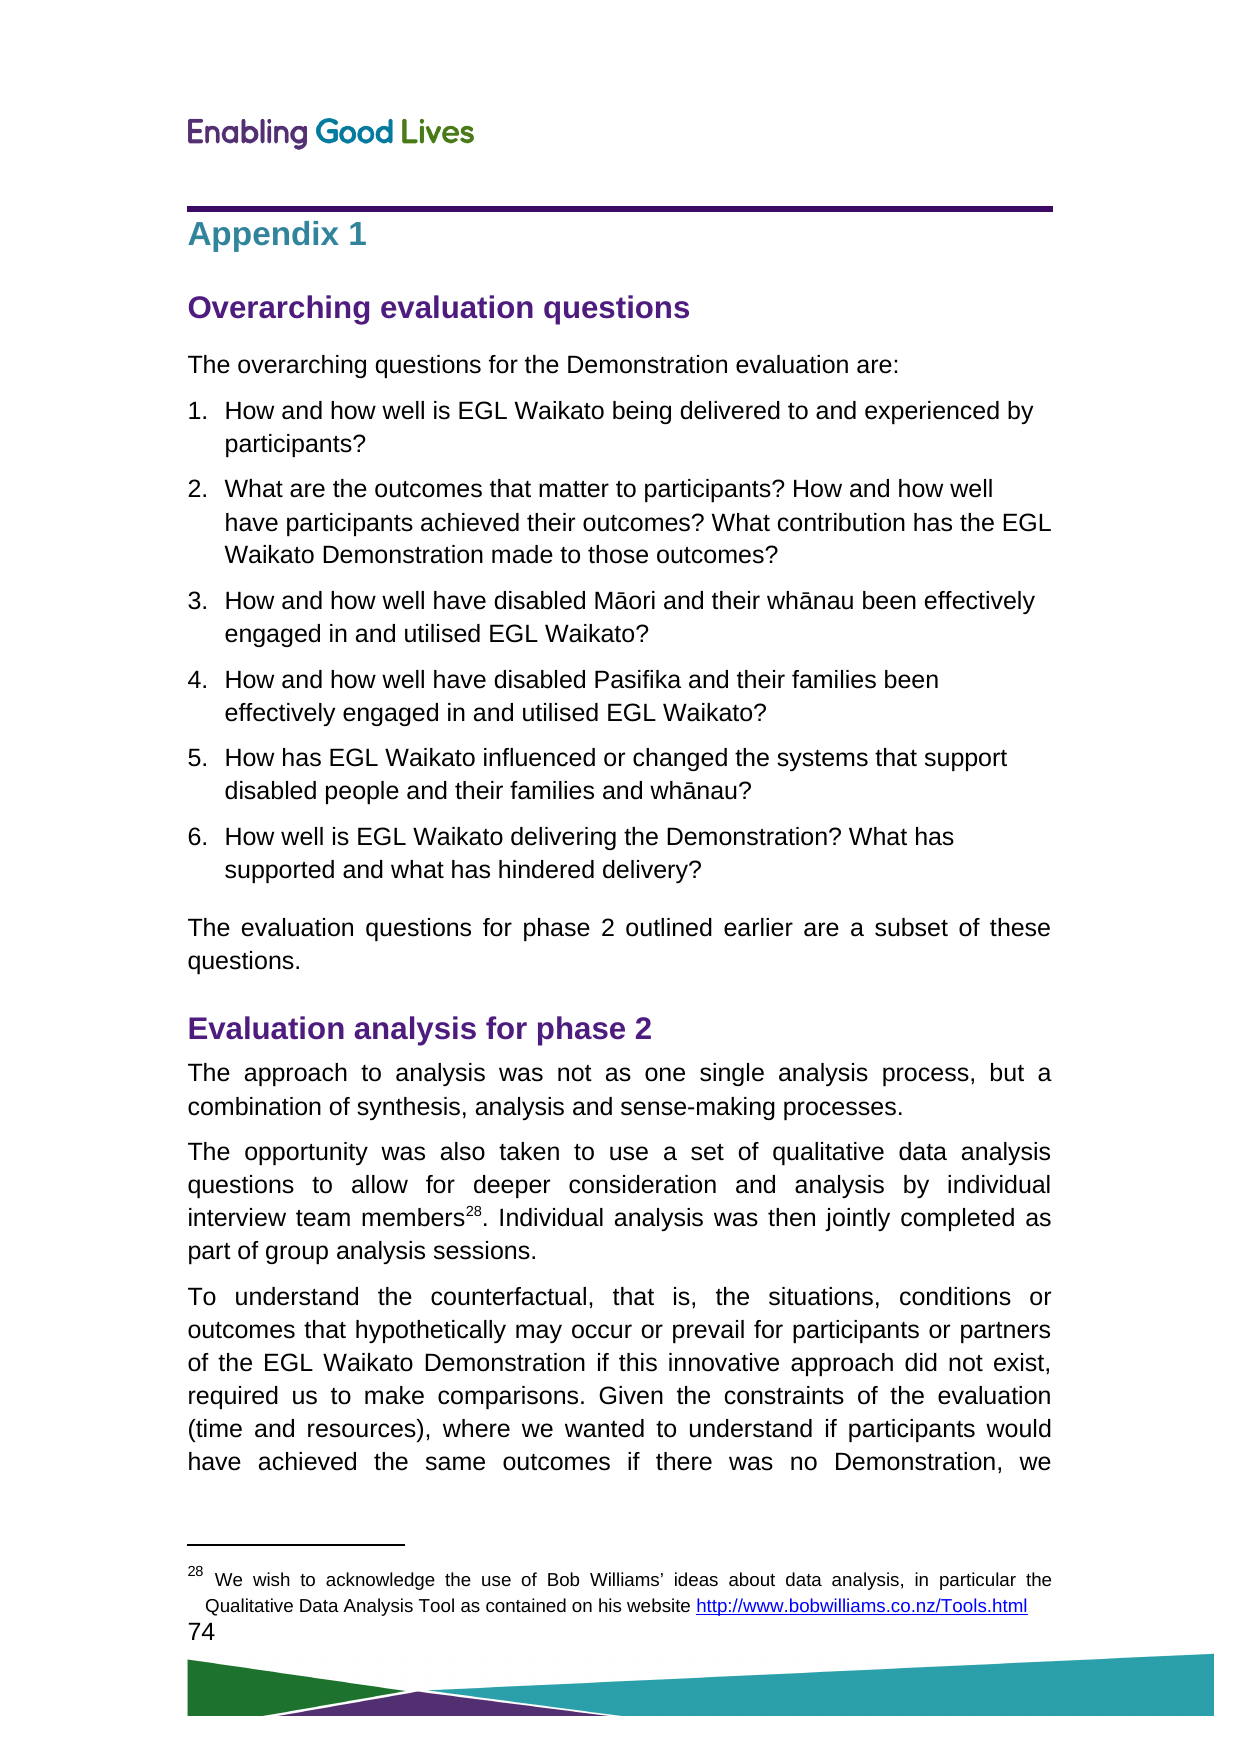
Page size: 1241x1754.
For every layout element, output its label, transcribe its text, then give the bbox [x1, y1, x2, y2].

list How well is EGL Waikato delivering the Demonstration? What has supported and what has hindered delivery? [187, 822, 1053, 883]
list How has EGL Waikato influenced or changed the systems that support disabled people and their families and whānau? [187, 743, 1053, 805]
subtitle Appendix 1 [187, 212, 1053, 252]
text The approach to analysis was not as one single analysis process, but a combination of synthesis, analysis and sense-making processes. [187, 1058, 1053, 1120]
text Evaluation analysis for phase 2 [187, 1010, 1053, 1046]
text The evaluation questions for phase 2 outlined earlier are a subset of these questions. [187, 913, 1053, 974]
list How and how well have disabled Pasifika and their families been effectively engaged in and utilised EGL Waikato? [187, 664, 1053, 726]
list What are the outcomes that matter to participants? How and how well have participants achieved their outcomes? What contribution has the EGL Waikato Demonstration made to those outcomes? [187, 474, 1053, 569]
text Overarching evaluation questions [187, 289, 1053, 325]
text The overarching questions for the Demonstration evaluation are: [187, 350, 1053, 379]
text The opportunity was also taken to use a set of qualitative data analysis questions to allow for deeper consideration and analysis by individual interview team members. Individual analysis was then jointly completed as part of group analysis sessions. [187, 1137, 1053, 1265]
picture [188, 1650, 1213, 1716]
list How and how well have disabled Māori and their whānau been effectively engaged in and utilised EGL Waikato? [187, 586, 1053, 648]
picture [187, 99, 474, 169]
list How and how well is EGL Waikato being delivered to and experienced by participants? [187, 396, 1053, 458]
